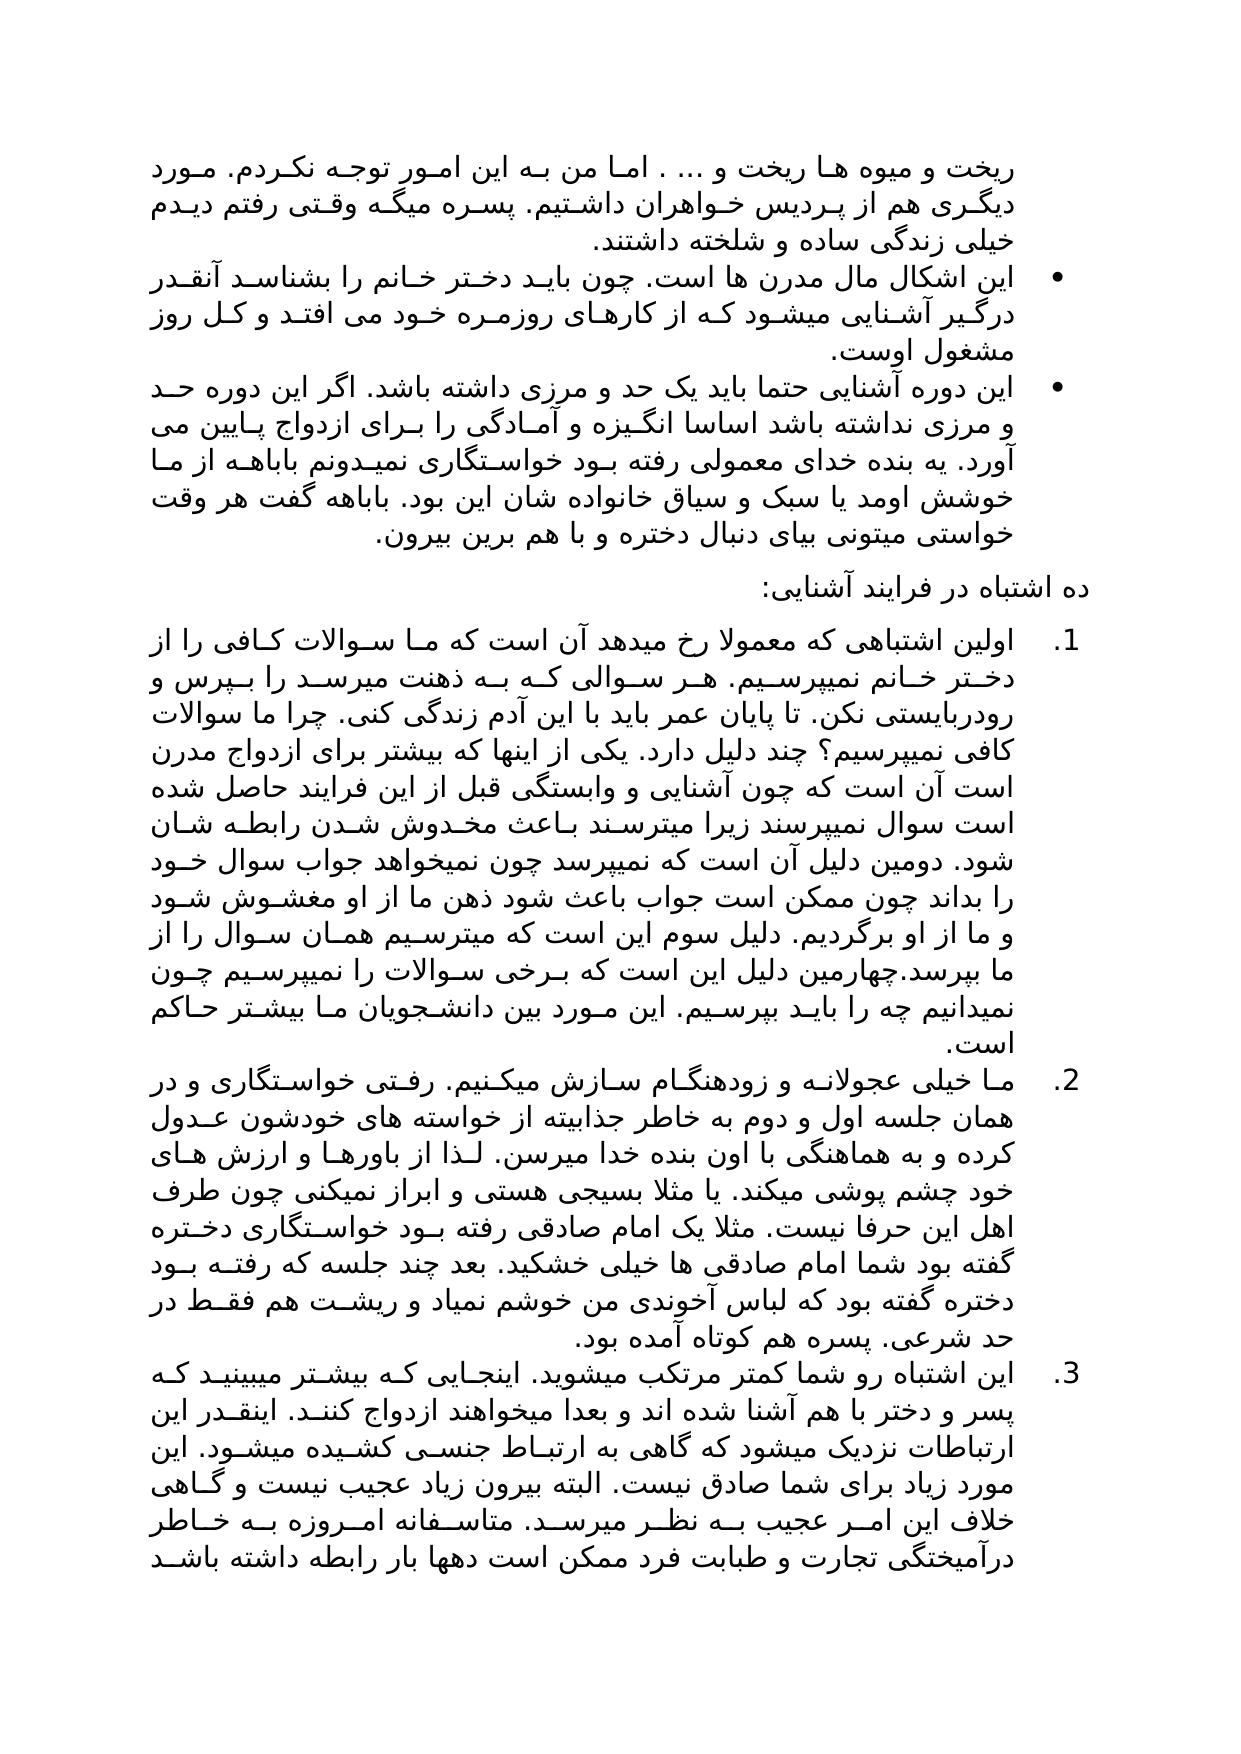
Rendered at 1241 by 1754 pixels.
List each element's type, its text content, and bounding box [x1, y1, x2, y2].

list این دوره آشنایی حتما باید یک حد و مرزی داشته باشد. اگر این دوره حد و مرزی نداشته باشد اساسا انگیزه و آمادگی را برای ازدواج پایین می آورد. یه بنده خدای معمولی رفته بود خواستگاری نمیدونم باباهه از ما خوشش اومد یا سبک و سیاق خانواده شان این بود. باباهه گفت هر وقت خواستی میتونی بیای دنبال دختره و با هم برین بیرون. [150, 370, 1053, 551]
list ما خیلی عجولانه و زودهنگام سازش میکنیم. رفتی خواستگاری و در همان جلسه اول و دوم به خاطر جذابیته از خواسته های خودشون عدول کرده و به هماهنگی با اون بنده خدا میرسن. لذا از باورها و ارزش های خود چشم پوشی میکند. یا مثلا بسیجی هستی و ابراز نمیکنی چون طرف اهل این حرفا نیست. مثلا یک امام صادقی رفته بود خواستگاری دختره گفته بود شما امام صادقی ها خیلی خشکید. بعد چند جلسه که رفته بود دختره گفته بود که لباس آخوندی من خوشم نمیاد و ریشت هم فقط در حد شرعی. پسره هم کوتاه آمده بود. [150, 1063, 1053, 1354]
list این اشکال مال مدرن ها است. چون باید دختر خانم را بشناسد آنقدر درگیر آشنایی میشود که از کارهای روزمره خود می افتد و کل روز مشغول اوست. [150, 260, 1053, 367]
list اولین اشتباهی که معمولا رخ میدهد آن است که ما سوالات کافی را از دختر خانم نمیپرسیم. هر سوالی که به ذهنت میرسد را بپرس و رودربایستی نکن. تا پایان عمر باید با این آدم زندگی کنی. چرا ما سوالات کافی نمیپرسیم؟ چند دلیل دارد. یکی از اینها که بیشتر برای ازدواج مدرن است آن است که چون آشنایی و وابستگی قبل از این فرایند حاصل شده است سوال نمیپرسند زیرا میترسند باعث مخدوش شدن رابطه شان شود. دومین دلیل آن است که نمیپرسد چون نمیخواهد جواب سوال خود را بداند چون ممکن است جواب باعث شود ذهن ما از او مغشوش شود و ما از او برگردیم. دلیل سوم این است که میترسیم همان سوال را از ما بپرسد.چهارمین دلیل این است که برخی سوالات را نمیپرسیم چون نمیدانیم چه را باید بپرسیم. این مورد بین دانشجویان ما بیشتر حاکم است. [150, 623, 1053, 1061]
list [150, 150, 1053, 257]
text ده اشتباه در فرایند آشنایی: [150, 570, 1090, 604]
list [150, 1357, 1053, 1574]
